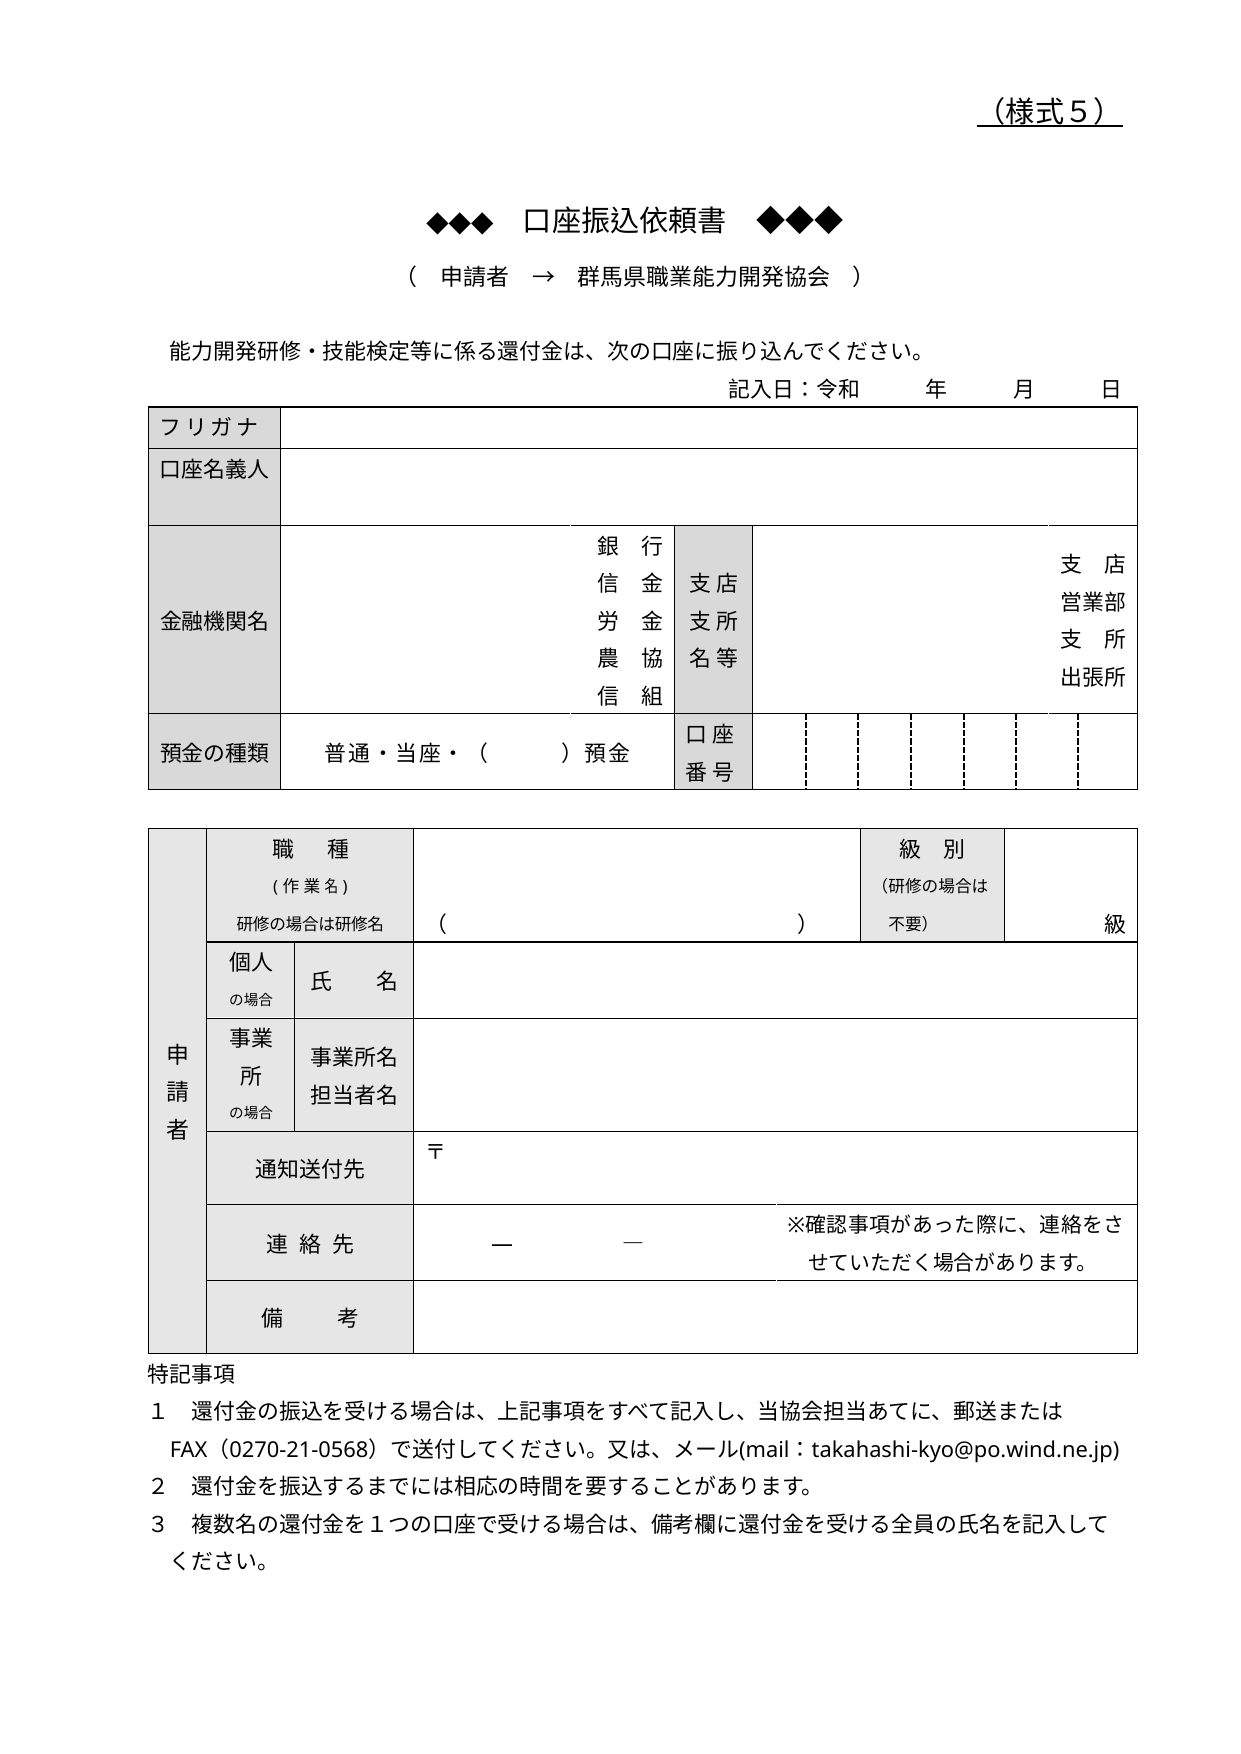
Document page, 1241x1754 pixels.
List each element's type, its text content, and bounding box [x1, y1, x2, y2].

table_cell [753, 526, 1048, 713]
table_cell 通知送付先 [207, 1132, 413, 1204]
table_cell [1016, 714, 1078, 789]
table_cell [1078, 714, 1137, 789]
table_cell ※確認事項があった際に、連絡をさせていただく場合があります。 [777, 1205, 1137, 1280]
table_header 級 [1005, 829, 1137, 941]
table_header 級別 （研修の場合は不要） [861, 829, 1004, 941]
text １ 還付金の振込を受ける場合は、上記事項をすべて記入し、当協会担当あてに、郵送またはFAX（0270-21-0568）で送付してください。又は、メール(mail：takahashi-kyo@po.wind.ne.jp) [148, 1391, 1122, 1466]
table_cell [414, 943, 1137, 1017]
table_cell 普通・当座・（ ）預金 [281, 714, 674, 789]
table_cell [964, 714, 1016, 789]
table_header フリガナ [149, 408, 280, 448]
table_cell 銀 行 信 金 労 金 農 協 信 組 [571, 526, 674, 713]
table_cell 氏 名 [295, 943, 413, 1017]
table_cell [414, 1019, 1137, 1131]
table_cell [911, 714, 963, 789]
text 能力開発研修・技能検定等に係る還付金は、次の口座に振り込んでください。 [148, 331, 1122, 369]
table_cell 金融機関名 [149, 526, 280, 713]
table_cell 事業所 の場合 [207, 1019, 294, 1131]
text 記入日：令和 年 月 日 [148, 369, 1122, 406]
text ３ 複数名の還付金を１つの口座で受ける場合は、備考欄に還付金を受ける全員の氏名を記入してください。 [148, 1504, 1122, 1579]
table_cell 事業所名 担当者名 [295, 1019, 413, 1131]
table_cell 〒 [414, 1132, 1137, 1204]
table_cell [281, 526, 570, 713]
table_cell 預金の種類 [149, 714, 280, 789]
table_header 職種 (作業名) 研修の場合は研修名 [207, 829, 413, 941]
table_cell ― ― [414, 1205, 776, 1280]
table_header （ ） [414, 829, 860, 941]
table_cell 口座名義人 [149, 449, 280, 525]
table_cell [806, 714, 858, 789]
text 特記事項 [148, 1354, 1122, 1391]
text （ 申請者 → 群馬県職業能力開発協会 ） [148, 256, 1122, 294]
text ◆◆◆ 口座振込依頼書 ◆◆◆ [148, 181, 1122, 256]
text ２ 還付金を振込するまでには相応の時間を要することがあります。 [148, 1466, 1122, 1504]
table_cell [858, 714, 911, 789]
table_cell 備 考 [207, 1281, 413, 1353]
table_header [281, 408, 1137, 448]
table_cell [414, 1281, 1137, 1353]
table_cell 口 座番 号 [675, 714, 752, 789]
table_cell 支 店 営業部 支 所 出張所 [1049, 526, 1137, 713]
table_cell 個人 の場合 [207, 943, 294, 1017]
table_cell [281, 449, 1137, 525]
table_header 申請者 [149, 829, 206, 1353]
table_cell [753, 714, 806, 789]
table_cell 連絡先 [207, 1205, 413, 1280]
table_cell 支 店 支 所 名 等 [675, 526, 752, 713]
